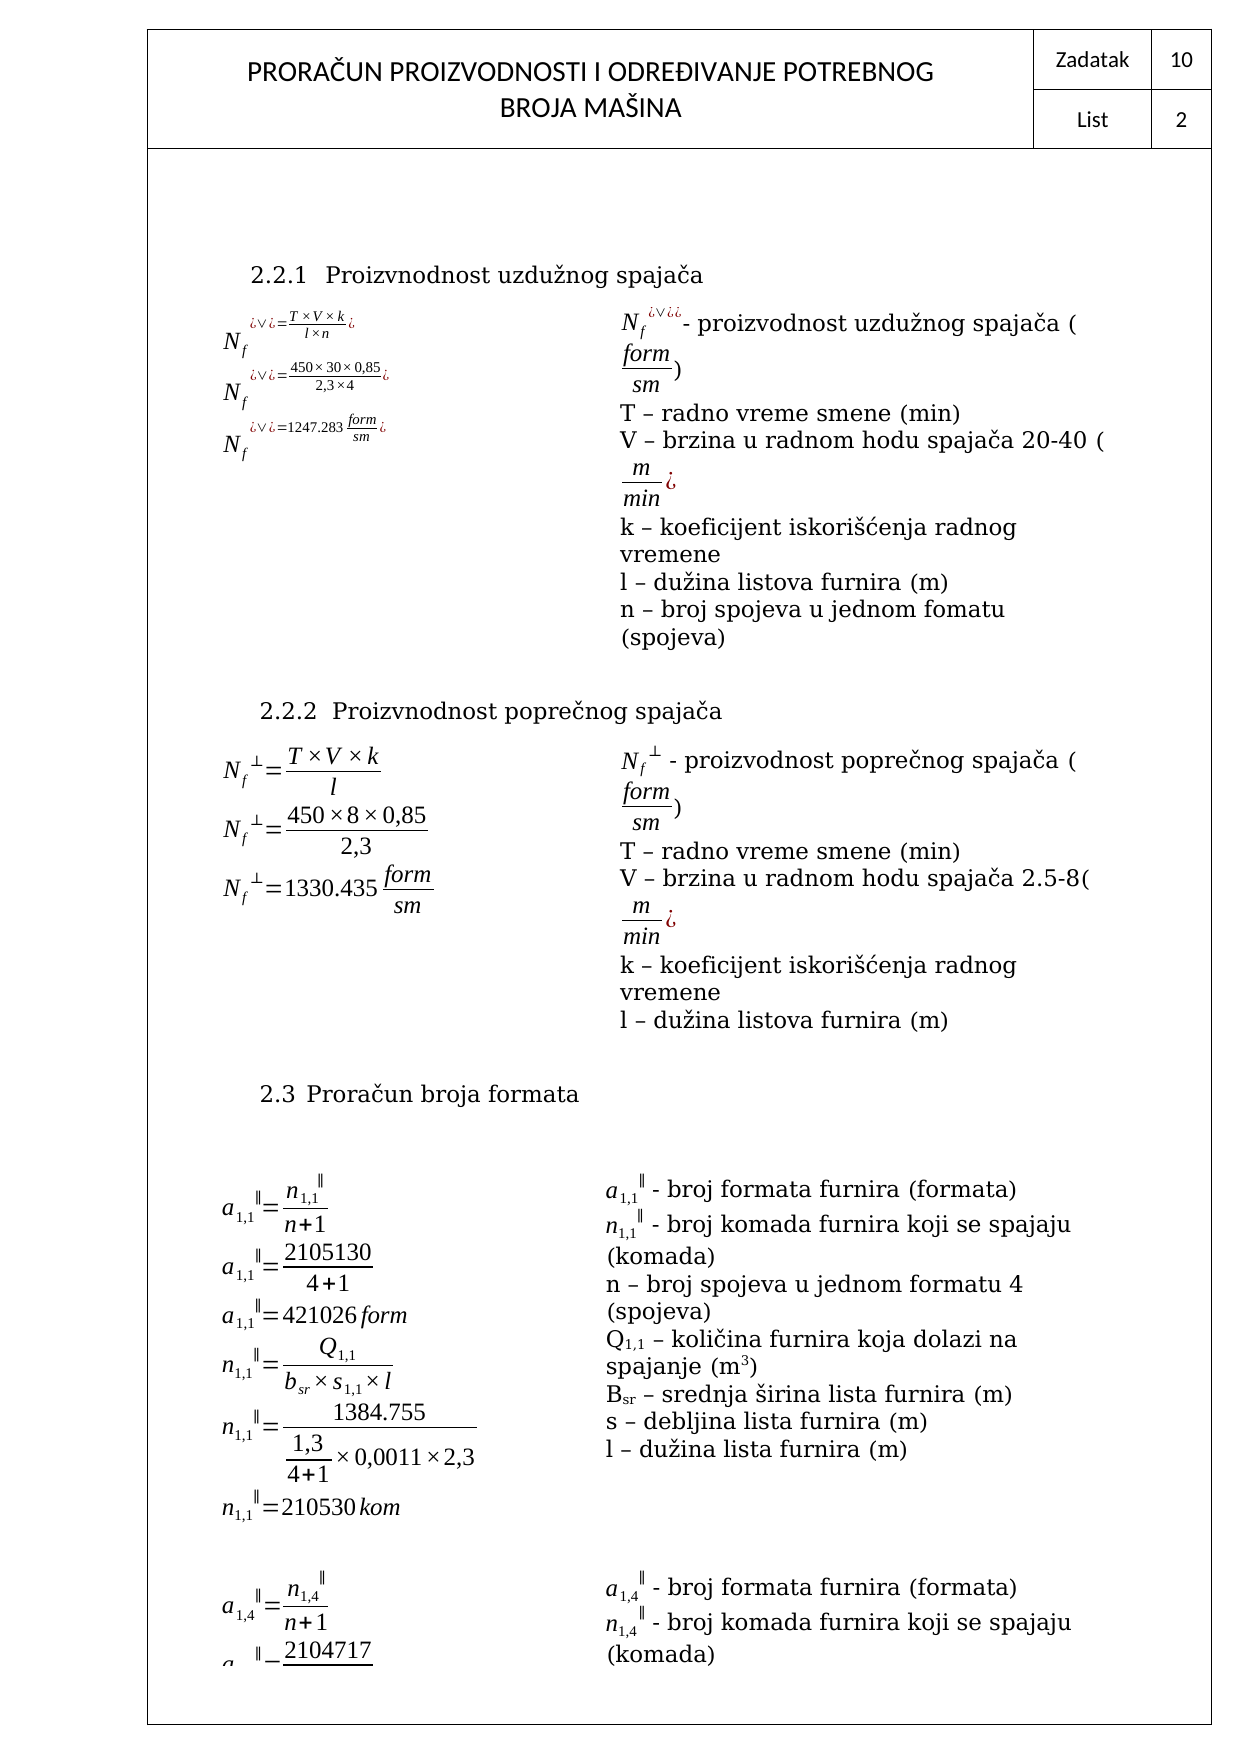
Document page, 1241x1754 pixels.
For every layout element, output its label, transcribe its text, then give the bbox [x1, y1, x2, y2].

table_header 10 [1152, 30, 1211, 89]
table_cell 2 [1152, 90, 1211, 148]
table_header PRORAČUN PROIZVODNOSTI I ODREĐIVANJE POTREBNOG BROJA MAŠINA [148, 30, 1033, 148]
table_header Zadatak [1034, 30, 1151, 89]
table_cell List [1034, 90, 1151, 148]
